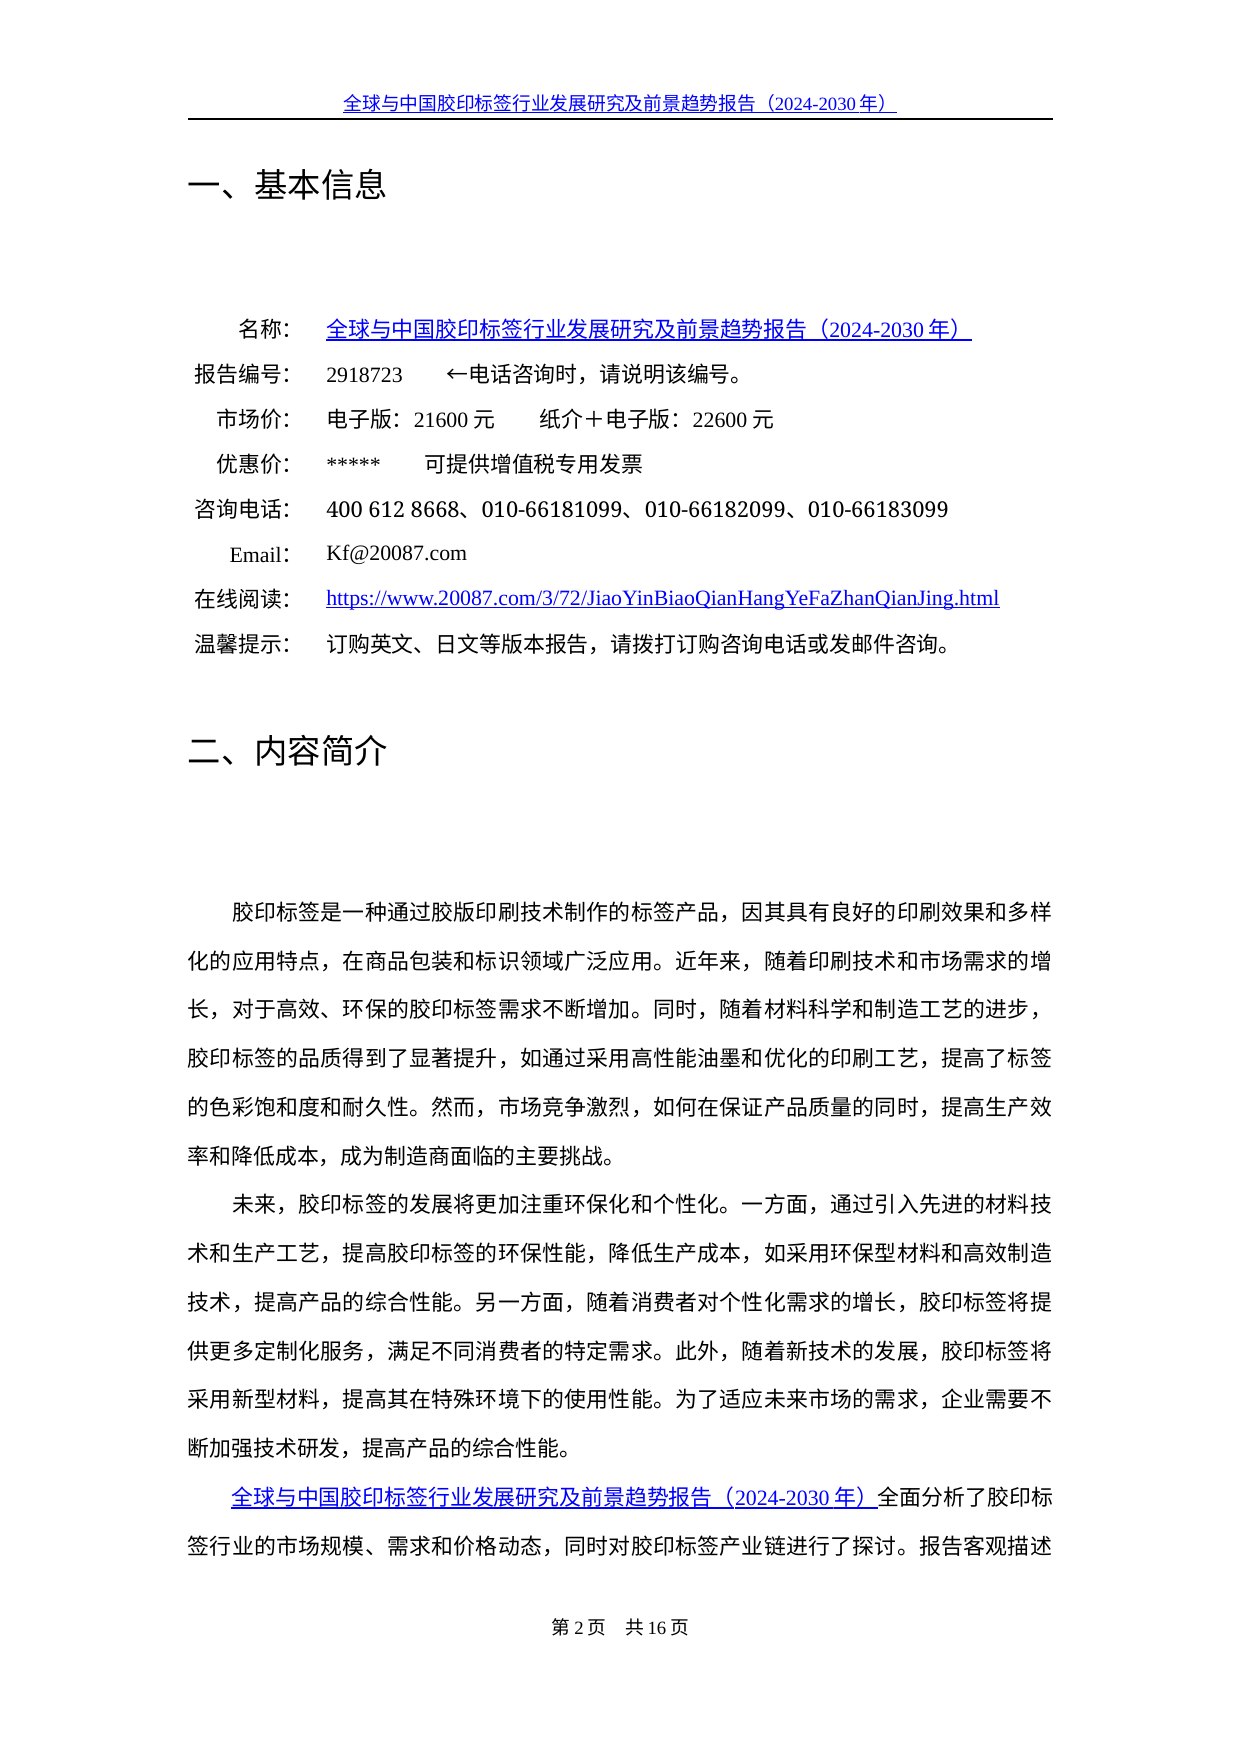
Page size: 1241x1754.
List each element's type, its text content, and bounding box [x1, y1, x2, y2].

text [187, 894, 1053, 1561]
table_cell 咨询电话： [167, 492, 315, 537]
table_cell 电子版：21600 元 纸介＋电子版：22600 元 [315, 402, 1073, 447]
table_cell 市场价： [167, 402, 315, 447]
title 一、基本信息 [187, 150, 1053, 215]
table_cell ***** 可提供增值税专用发票 [315, 447, 1073, 492]
table_cell 在线阅读： [167, 582, 315, 627]
table_cell [315, 582, 1073, 627]
table_cell Kf@20087.com [315, 537, 1073, 582]
table_cell 报告编号： [167, 357, 315, 402]
table_header 全球与中国胶印标签行业发展研究及前景趋势报告（2024-2030年） [315, 312, 1073, 357]
table_header 名称： [167, 312, 315, 357]
table_cell 2918723 ←电话咨询时，请说明该编号。 [315, 357, 1073, 402]
table_cell 优惠价： [167, 447, 315, 492]
table_cell Email： [167, 537, 315, 582]
table_cell 订购英文、日文等版本报告，请拨打订购咨询电话或发邮件咨询。 [315, 627, 1073, 672]
table_cell 400 612 8668、010-66181099、010-66182099、010-66183099 [315, 492, 1073, 537]
table_cell 温馨提示： [167, 627, 315, 672]
title 二、内容简介 [187, 717, 1053, 782]
